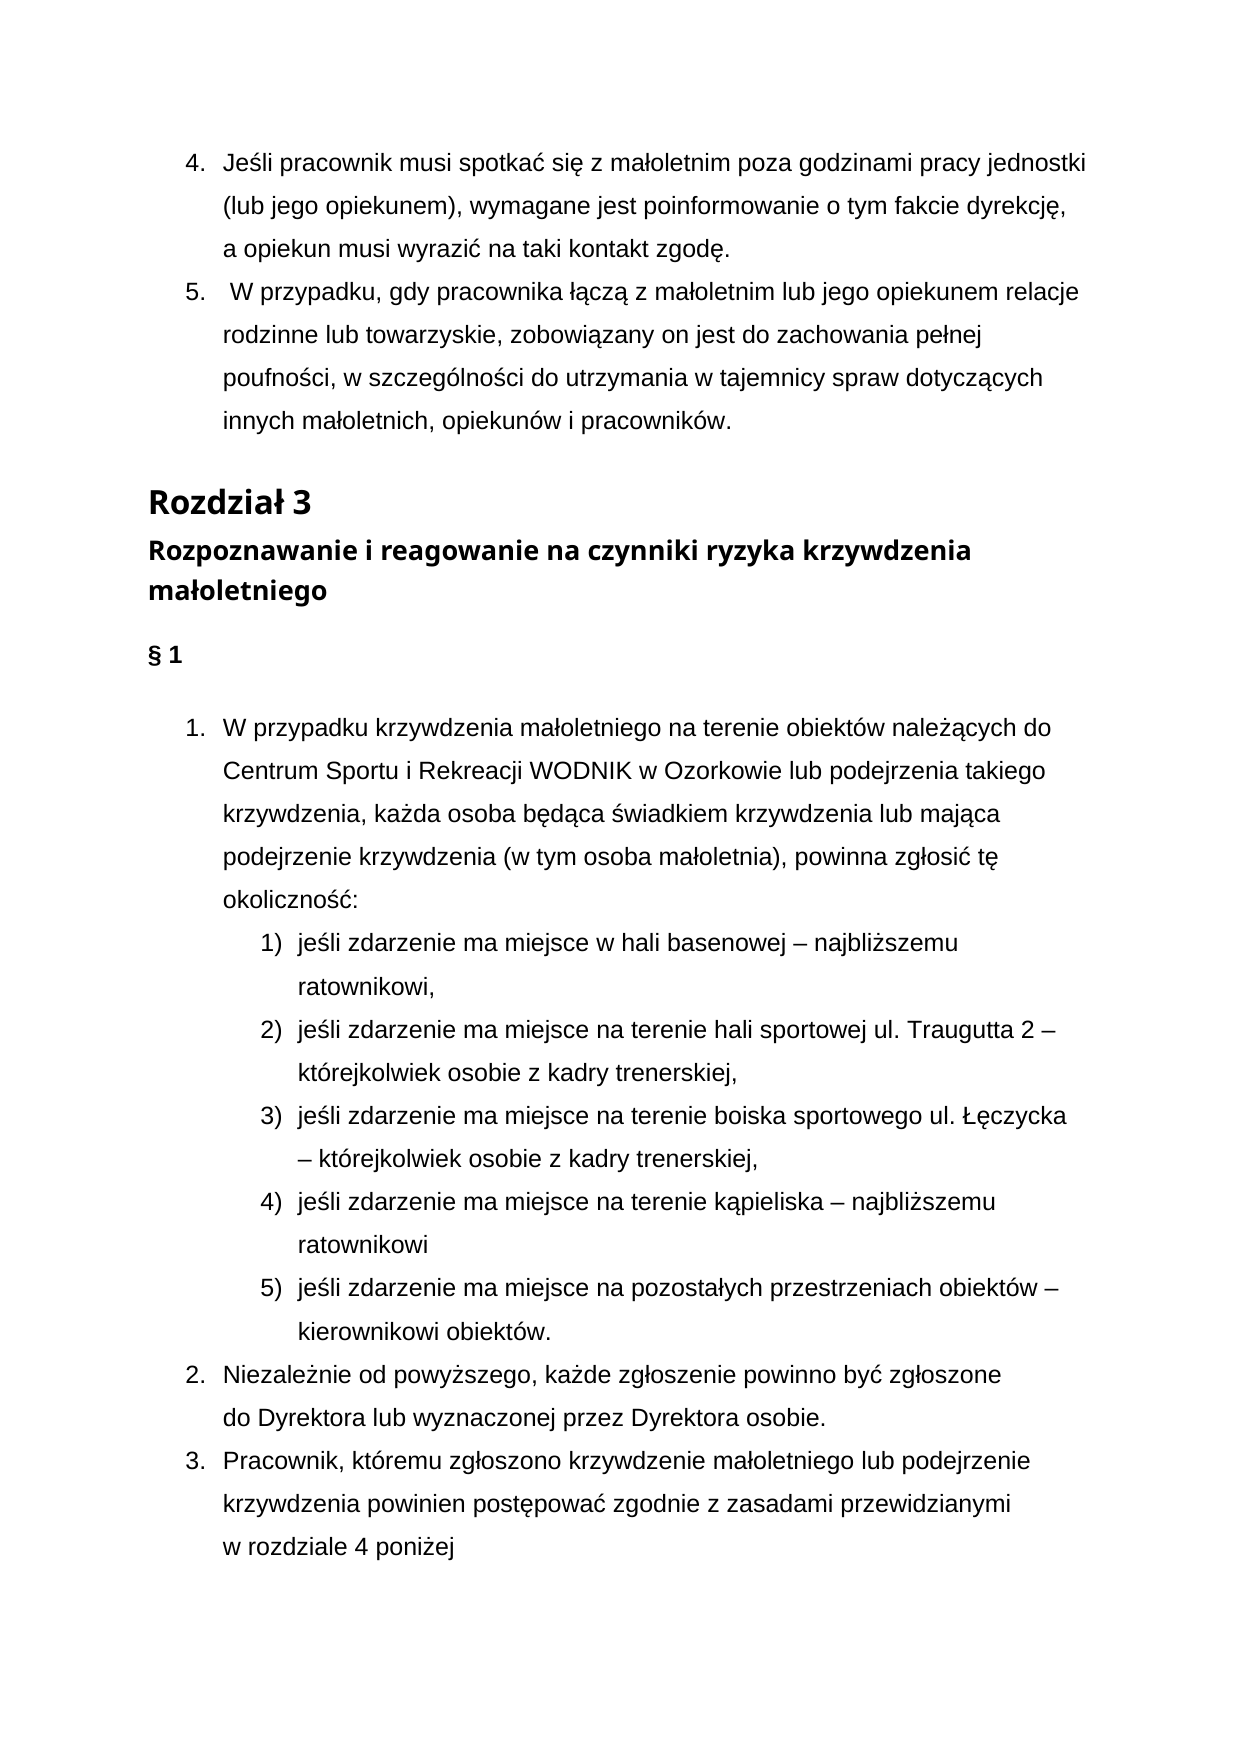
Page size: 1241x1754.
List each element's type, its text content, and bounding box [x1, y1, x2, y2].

list Niezależnie od powyższego, każde zgłoszenie powinno być zgłoszone do Dyrektora lub wyznaczonej przez Dyrektora osobie. [185, 1360, 1093, 1432]
list jeśli zdarzenie ma miejsce na pozostałych przestrzeniach obiektów – kierownikowi obiektów. [260, 1273, 1093, 1345]
list jeśli zdarzenie ma miejsce na terenie kąpieliska – najbliższemu ratownikowi [260, 1187, 1093, 1259]
list jeśli zdarzenie ma miejsce na terenie hali sportowej ul. Traugutta 2 – którejkolwiek osobie z kadry trenerskiej, [260, 1015, 1093, 1087]
list W przypadku krzywdzenia małoletniego na terenie obiektów należących do Centrum Sportu i Rekreacji WODNIK w Ozorkowie lub podejrzenia takiego krzywdzenia, każda osoba będąca świadkiem krzywdzenia lub mająca podejrzenie krzywdzenia (w tym osoba małoletnia), powinna zgłosić tę okoliczność: [185, 713, 1093, 914]
list W przypadku, gdy pracownika łączą z małoletnim lub jego opiekunem relacje rodzinne lub towarzyskie, zobowiązany on jest do zachowania pełnej poufności, w szczególności do utrzymania w tajemnicy spraw dotyczących innych małoletnich, opiekunów i pracowników. [185, 277, 1093, 435]
list Jeśli pracownik musi spotkać się z małoletnim poza godzinami pracy jednostki (lub jego opiekunem), wymagane jest poinformowanie o tym fakcie dyrekcję, a opiekun musi wyrazić na taki kontakt zgodę. [185, 148, 1093, 263]
list jeśli zdarzenie ma miejsce w hali basenowej – najbliższemu ratownikowi, [260, 928, 1093, 1000]
subtitle Rozpoznawanie i reagowanie na czynniki ryzyka krzywdzenia małoletniego [148, 532, 1093, 608]
list Pracownik, któremu zgłoszono krzywdzenie małoletniego lub podejrzenie krzywdzenia powinien postępować zgodnie z zasadami przewidzianymi w rozdziale 4 poniżej [185, 1446, 1093, 1561]
text § 1 [148, 641, 1093, 669]
list jeśli zdarzenie ma miejsce na terenie boiska sportowego ul. Łęczycka – którejkolwiek osobie z kadry trenerskiej, [260, 1101, 1093, 1173]
subtitle Rozdział 3 [148, 479, 1093, 524]
